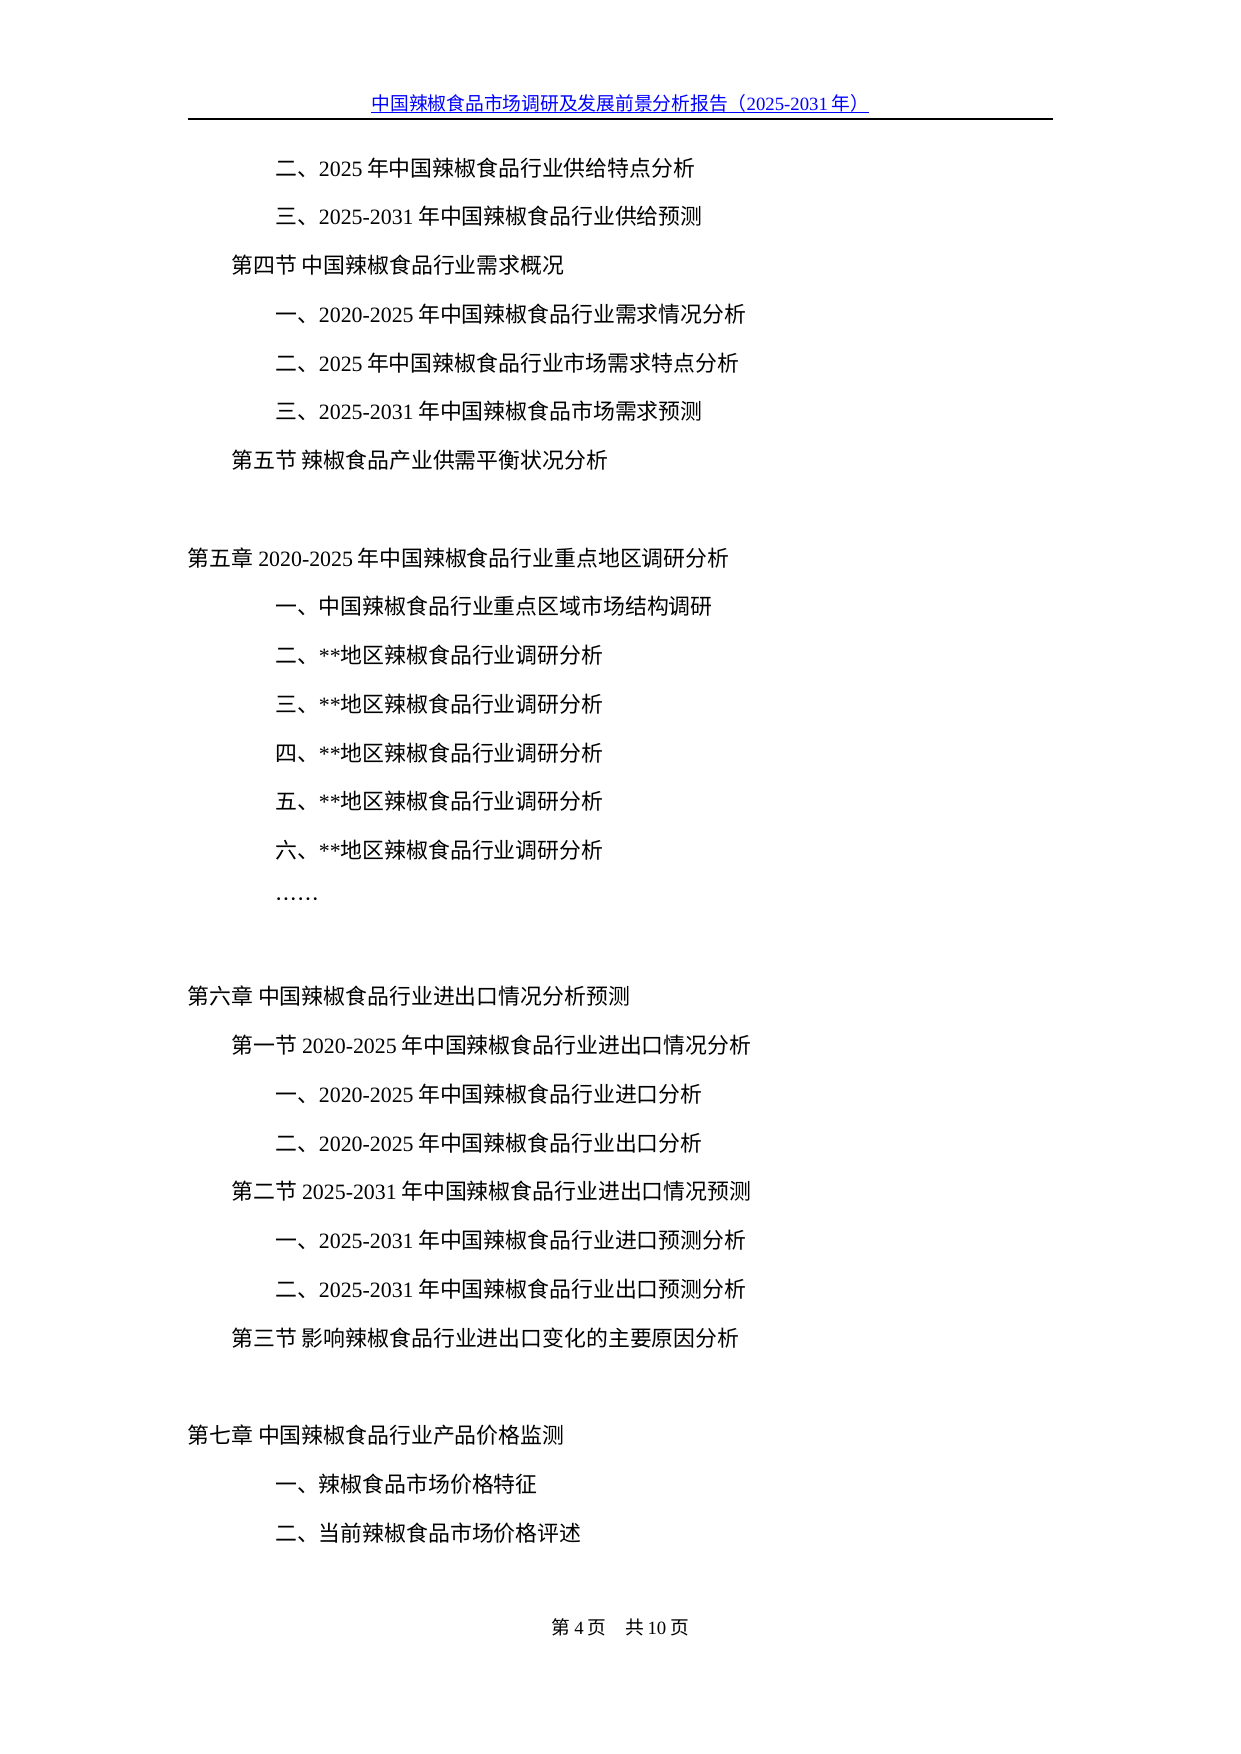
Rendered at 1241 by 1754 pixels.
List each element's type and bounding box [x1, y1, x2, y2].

text [187, 150, 1053, 1548]
